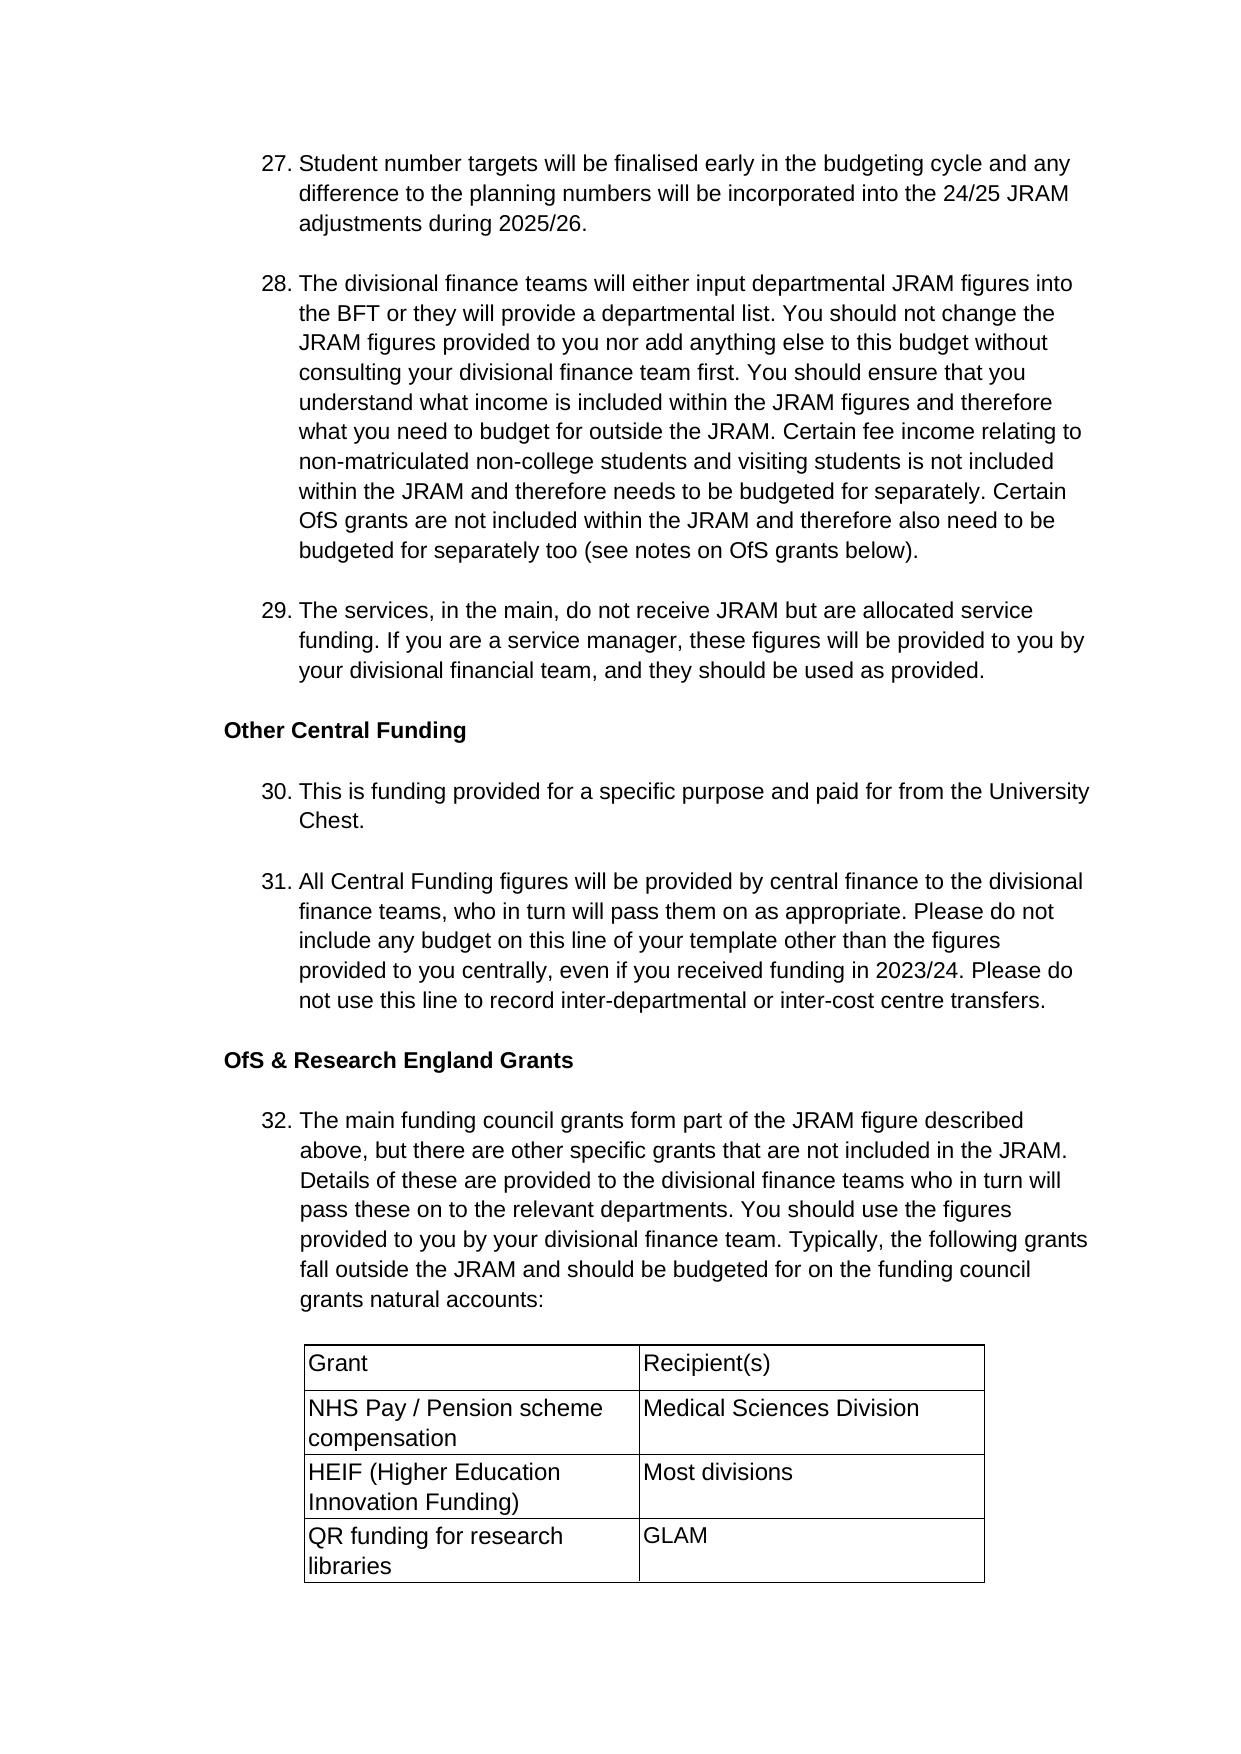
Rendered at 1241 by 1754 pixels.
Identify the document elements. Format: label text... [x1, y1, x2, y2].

table_cell GLAM [640, 1519, 984, 1581]
list All Central Funding figures will be provided by central finance to the divisional finance teams, who in turn will pass them on as appropriate. Please do not include any budget on this line of your template other than the figures provided to you centrally, even if you received funding in 2023/24. Please do not use this line to record inter-departmental or inter-cost centre transfers. [261, 868, 1090, 1013]
table_cell NHS Pay / Pension scheme compensation [305, 1391, 639, 1453]
subtitle OfS & Research England Grants [223, 1047, 1090, 1073]
table_header Grant [305, 1346, 639, 1389]
list This is funding provided for a specific purpose and paid for from the University Chest. [261, 778, 1090, 834]
table_header Recipient(s) [640, 1346, 984, 1389]
table_cell Most divisions [640, 1455, 984, 1517]
table_cell QR funding for research libraries [305, 1519, 639, 1581]
table_cell HEIF (Higher Education Innovation Funding) [305, 1455, 639, 1517]
text 32. The main funding council grants form part of the JRAM figure described above, but there are other specific grants that are not included in the JRAM. Details of these are provided to the divisional finance teams who in turn will pass these on to the relevant departments. You should use the figures provided to you by your divisional finance team. Typically, the following grants fall outside the JRAM and should be budgeted for on the funding council grants natural accounts: [261, 1107, 1090, 1312]
table_cell Medical Sciences Division [640, 1391, 984, 1453]
list Student number targets will be finalised early in the budgeting cycle and any difference to the planning numbers will be incorporated into the 24/25 JRAM adjustments during 2025/26. [261, 150, 1090, 236]
list The divisional finance teams will either input departmental JRAM figures into the BFT or they will provide a departmental list. You should not change the JRAM figures provided to you nor add anything else to this budget without consulting your divisional finance team first. You should ensure that you understand what income is included within the JRAM figures and therefore what you need to budget for outside the JRAM. Certain fee income relating to non-matriculated non-college students and visiting students is not included within the JRAM and therefore needs to be budgeted for separately. Certain OfS grants are not included within the JRAM and therefore also need to be budgeted for separately too (see notes on OfS grants below). [261, 270, 1090, 563]
subtitle Other Central Funding [223, 717, 1090, 743]
list The services, in the main, do not receive JRAM but are allocated service funding. If you are a service manager, these figures will be provided to you by your divisional financial team, and they should be used as provided. [261, 597, 1090, 683]
